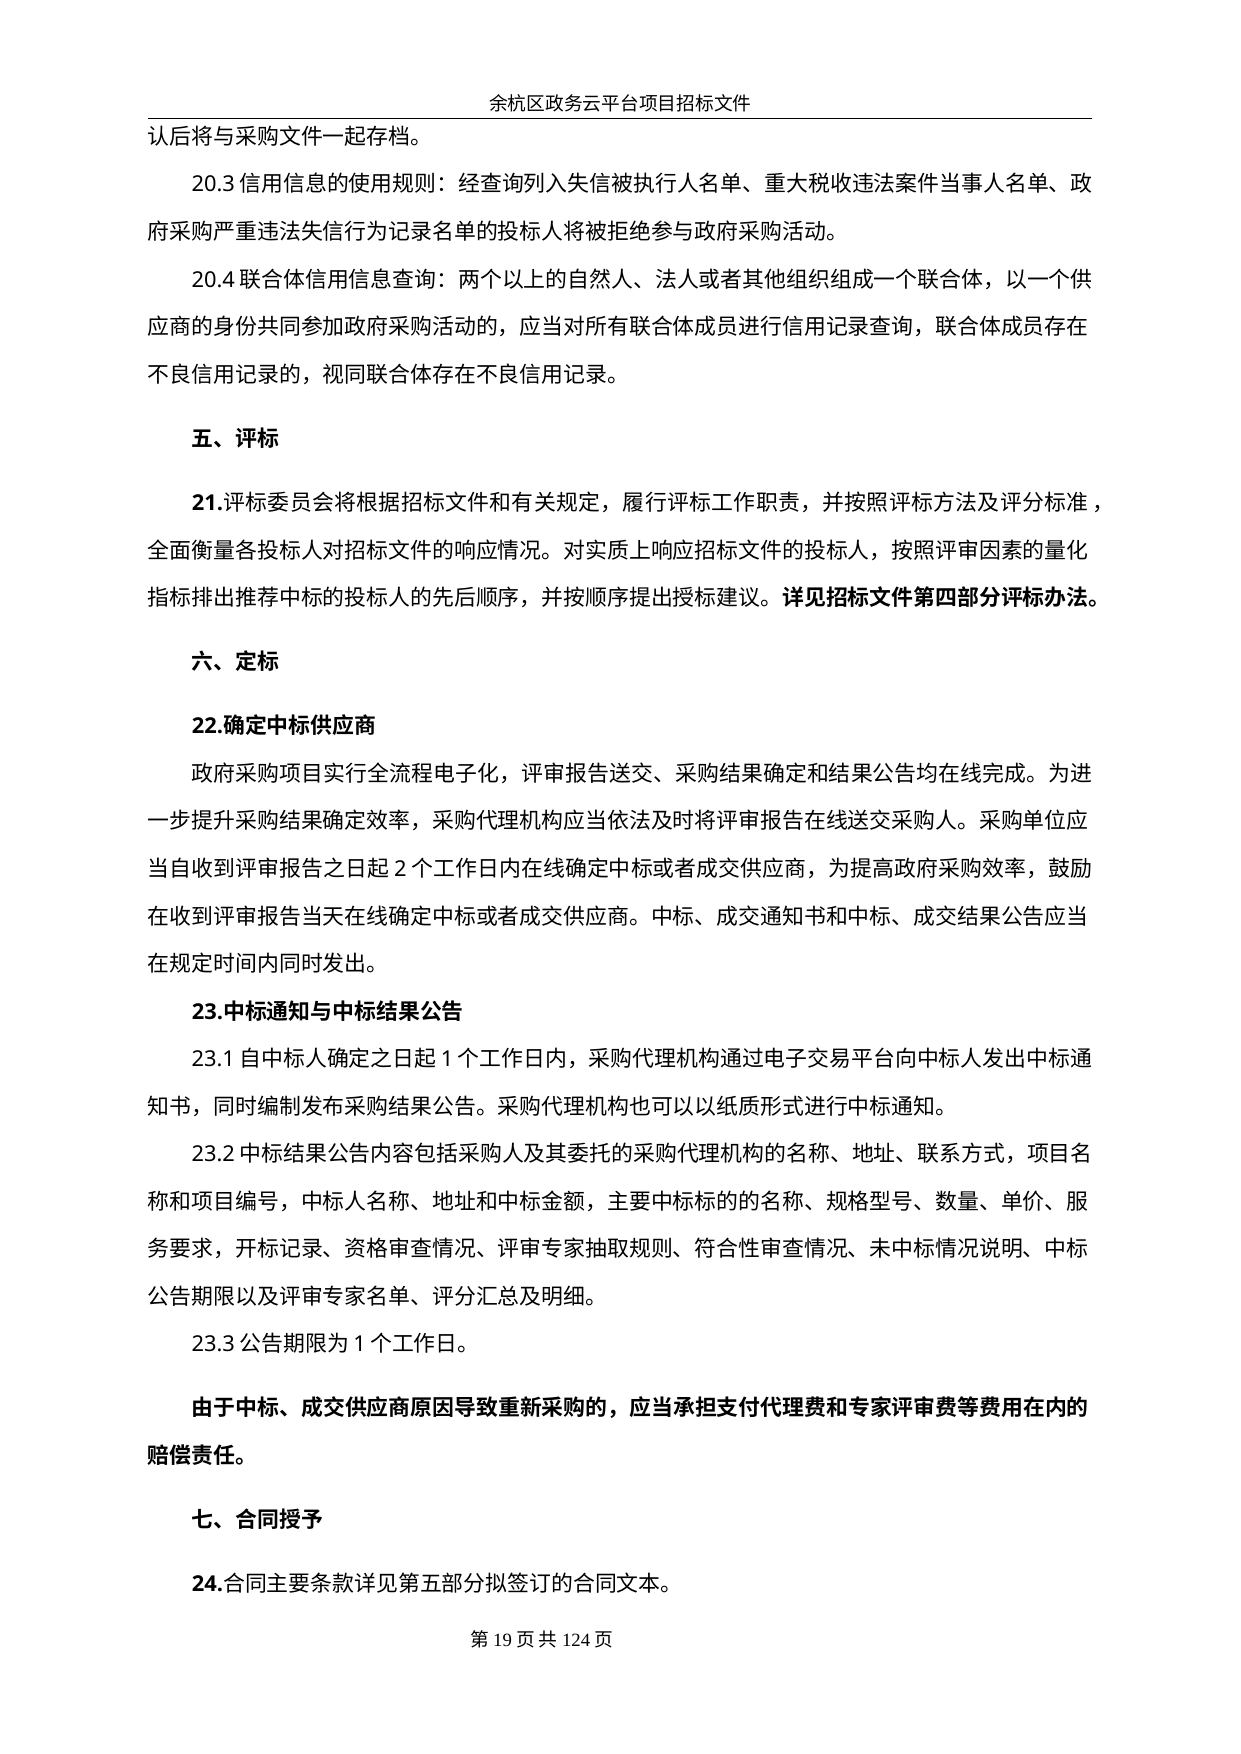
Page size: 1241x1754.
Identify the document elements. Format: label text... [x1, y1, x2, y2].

text 22.确定中标供应商 [148, 708, 1092, 740]
text 政府采购项目实行全流程电子化，评审报告送交、采购结果确定和结果公告均在线完成。为进一步提升采购结果确定效率，采购代理机构应当依法及时将评审报告在线送交采购人。采购单位应当自收到评审报告之日起2个工作日内在线确定中标或者成交供应商，为提高政府采购效率，鼓励在收到评审报告当天在线确定中标或者成交供应商。中标、成交通知书和中标、成交结果公告应当在规定时间内同时发出。 [148, 756, 1092, 978]
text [148, 119, 1092, 151]
text 由于中标、成交供应商原因导致重新采购的，应当承担支付代理费和专家评审费等费用在内的赔偿责任。 [148, 1390, 1092, 1469]
text 24.合同主要条款详见第五部分拟签订的合同文本。 [148, 1566, 1092, 1598]
text 20.3信用信息的使用规则：经查询列入失信被执行人名单、重大税收违法案件当事人名单、政府采购严重违法失信行为记录名单的投标人将被拒绝参与政府采购活动。 [148, 166, 1092, 246]
subtitle 七、合同授予 [148, 1502, 1092, 1534]
text 23.1自中标人确定之日起1个工作日内，采购代理机构通过电子交易平台向中标人发出中标通知书，同时编制发布采购结果公告。采购代理机构也可以以纸质形式进行中标通知。 [148, 1041, 1092, 1121]
text 20.4联合体信用信息查询：两个以上的自然人、法人或者其他组织组成一个联合体，以一个供应商的身份共同参加政府采购活动的，应当对所有联合体成员进行信用记录查询，联合体成员存在不良信用记录的，视同联合体存在不良信用记录。 [148, 262, 1092, 388]
text 23.中标通知与中标结果公告 [148, 994, 1092, 1025]
text 23.3公告期限为1个工作日。 [148, 1326, 1092, 1358]
text 23.2中标结果公告内容包括采购人及其委托的采购代理机构的名称、地址、联系方式，项目名称和项目编号，中标人名称、地址和中标金额，主要中标标的的名称、规格型号、数量、单价、服务要求，开标记录、资格审查情况、评审专家抽取规则、符合性审查情况、未中标情况说明、中标公告期限以及评审专家名单、评分汇总及明细。 [148, 1136, 1092, 1311]
text 21.评标委员会将根据招标文件和有关规定，履行评标工作职责，并按照评标方法及评分标准，全面衡量各投标人对招标文件的响应情况。对实质上响应招标文件的投标人，按照评审因素的量化指标排出推荐中标的投标人的先后顺序，并按顺序提出授标建议。详见招标文件第四部分评标办法。 [148, 485, 1092, 612]
subtitle 六、定标 [148, 644, 1092, 676]
subtitle 五、评标 [148, 421, 1092, 452]
